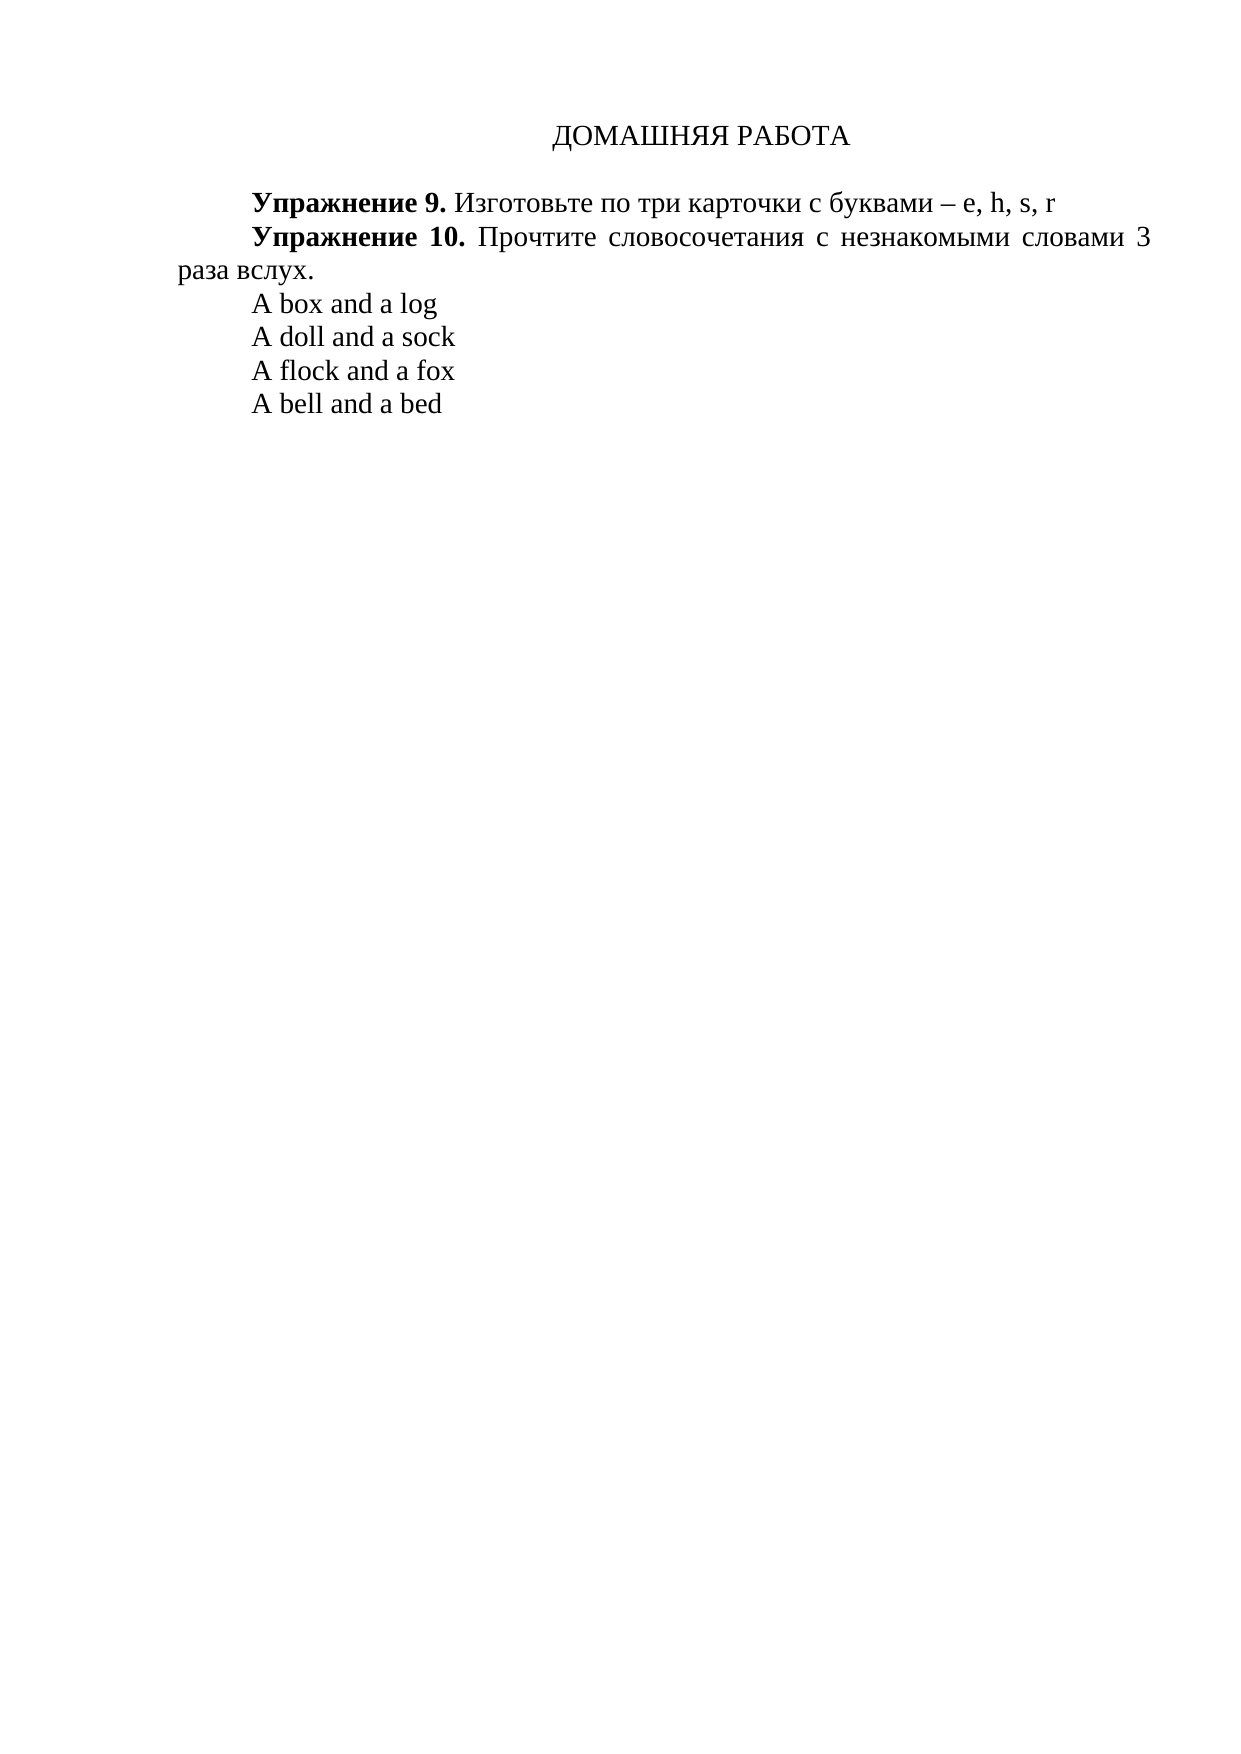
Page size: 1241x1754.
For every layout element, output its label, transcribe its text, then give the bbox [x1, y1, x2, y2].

text A box and a log [177, 286, 1152, 319]
text A flock and a fox [177, 353, 1152, 386]
text A doll and a sock [177, 319, 1152, 353]
text A bell and a bed [177, 386, 1152, 420]
text Упражнение 9. Изготовьте по три карточки с буквами – e, h, s, r [177, 185, 1152, 219]
text ДОМАШНЯЯ РАБОТА [177, 118, 1152, 152]
text Упражнение 10. Прочтите словосочетания с незнакомыми словами 3 раза вслух. [177, 219, 1152, 286]
